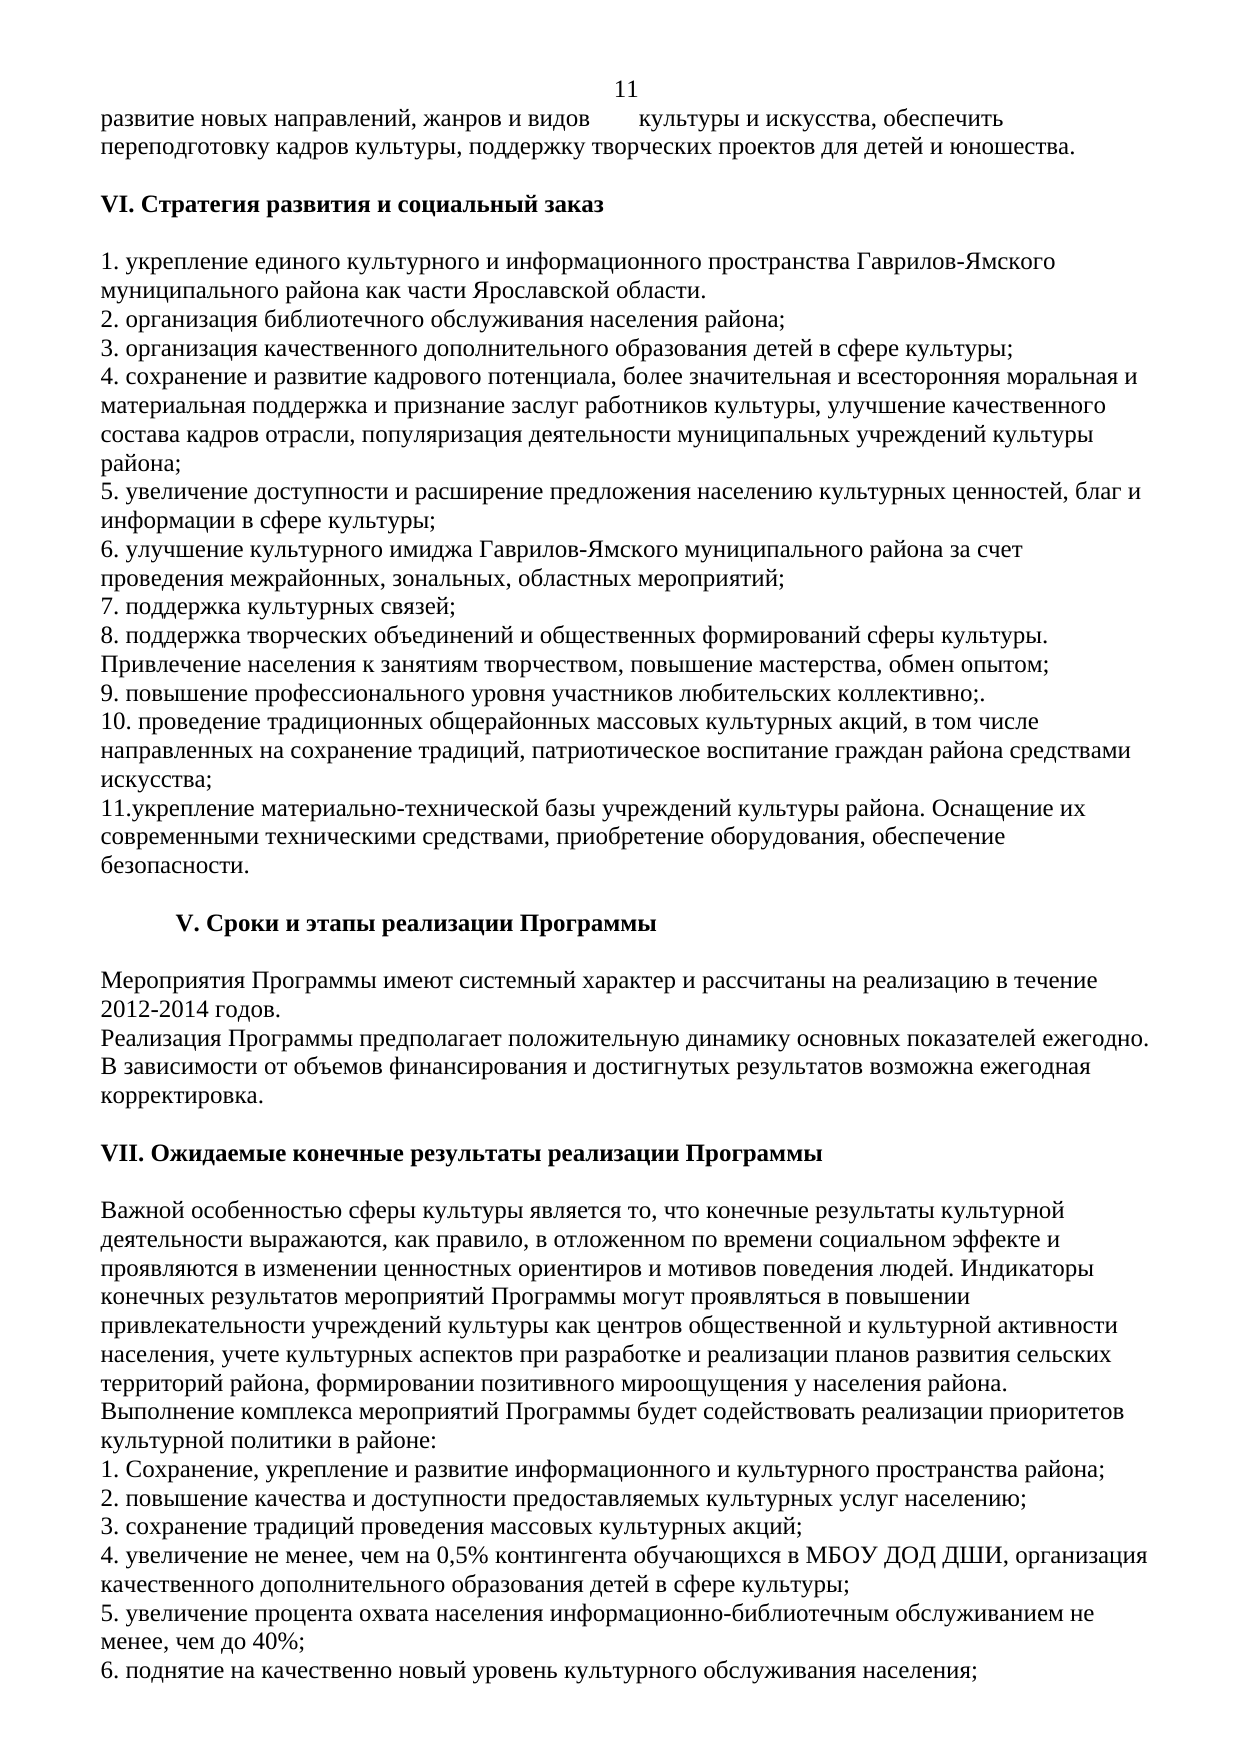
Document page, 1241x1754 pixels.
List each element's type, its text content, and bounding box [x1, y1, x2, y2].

text V. Сроки и этапы реализации Программы [175, 908, 1152, 936]
text VII. Ожидаемые конечные результаты реализации Программы [100, 1138, 1152, 1166]
text 5. увеличение процента охвата населения информационно-библиотечным обслуживанием не менее, чем до 40%; [100, 1598, 1152, 1655]
text 11.укрепление материально-технической базы учреждений культуры района. Оснащение их современными техническими средствами, приобретение оборудования, обеспечение безопасности. [100, 793, 1152, 879]
text 5. увеличение доступности и расширение предложения населению культурных ценностей, благ и информации в сфере культуры; [100, 476, 1152, 534]
text 2. повышение качества и доступности предоставляемых культурных услуг населению; [100, 1483, 1152, 1511]
text 7. поддержка культурных связей; [100, 591, 1152, 620]
text VI. Стратегия развития и социальный заказ [100, 189, 1152, 218]
text 2. организация библиотечного обслуживания населения района; [100, 304, 1152, 333]
text Мероприятия Программы имеют системный характер и рассчитаны на реализацию в течение 2012-2014 годов. [100, 965, 1152, 1023]
text 4. сохранение и развитие кадрового потенциала, более значительная и всесторонняя моральная и материальная поддержка и признание заслуг работников культуры, улучшение качественного состава кадров отрасли, популяризация деятельности муниципальных учреждений культуры района; [100, 361, 1152, 476]
text 3. сохранение традиций проведения массовых культурных акций; [100, 1511, 1152, 1540]
text В зависимости от объемов финансирования и достигнутых результатов возможна ежегодная корректировка. [100, 1051, 1152, 1109]
text 4. увеличение не менее, чем на 0,5% контингента обучающихся в МБОУ ДОД ДШИ, организация качественного дополнительного образования детей в сфере культуры; [100, 1540, 1152, 1598]
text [100, 103, 1152, 160]
text 8. поддержка творческих объединений и общественных формирований сферы культуры. Привлечение населения к занятиям творчеством, повышение мастерства, обмен опытом; [100, 620, 1152, 678]
text Выполнение комплекса мероприятий Программы будет содействовать реализации приоритетов культурной политики в районе: [100, 1396, 1152, 1454]
text Реализация Программы предполагает положительную динамику основных показателей ежегодно. [100, 1023, 1152, 1051]
text 1. Сохранение, укрепление и развитие информационного и культурного пространства района; [100, 1454, 1152, 1483]
text 10. проведение традиционных общерайонных массовых культурных акций, в том числе направленных на сохранение традиций, патриотическое воспитание граждан района средствами искусства; [100, 706, 1152, 793]
text 3. организация качественного дополнительного образования детей в сфере культуры; [100, 333, 1152, 361]
text 1. укрепление единого культурного и информационного пространства Гаврилов-Ямского муниципального района как части Ярославской области. [100, 246, 1152, 304]
text 6. улучшение культурного имиджа Гаврилов-Ямского муниципального района за счет проведения межрайонных, зональных, областных мероприятий; [100, 534, 1152, 591]
text 9. повышение профессионального уровня участников любительских коллективно;. [100, 678, 1152, 706]
text 6. поднятие на качественно новый уровень культурного обслуживания населения; [100, 1655, 1152, 1684]
text Важной особенностью сферы культуры является то, что конечные результаты культурной деятельности выражаются, как правило, в отложенном по времени социальном эффекте и проявляются в изменении ценностных ориентиров и мотивов поведения людей. Индикаторы конечных результатов мероприятий Программы могут проявляться в повышении привлекательности учреждений культуры как центров общественной и культурной активности населения, учете культурных аспектов при разработке и реализации планов развития сельских территорий района, формировании позитивного мироощущения у населения района. [100, 1195, 1152, 1396]
